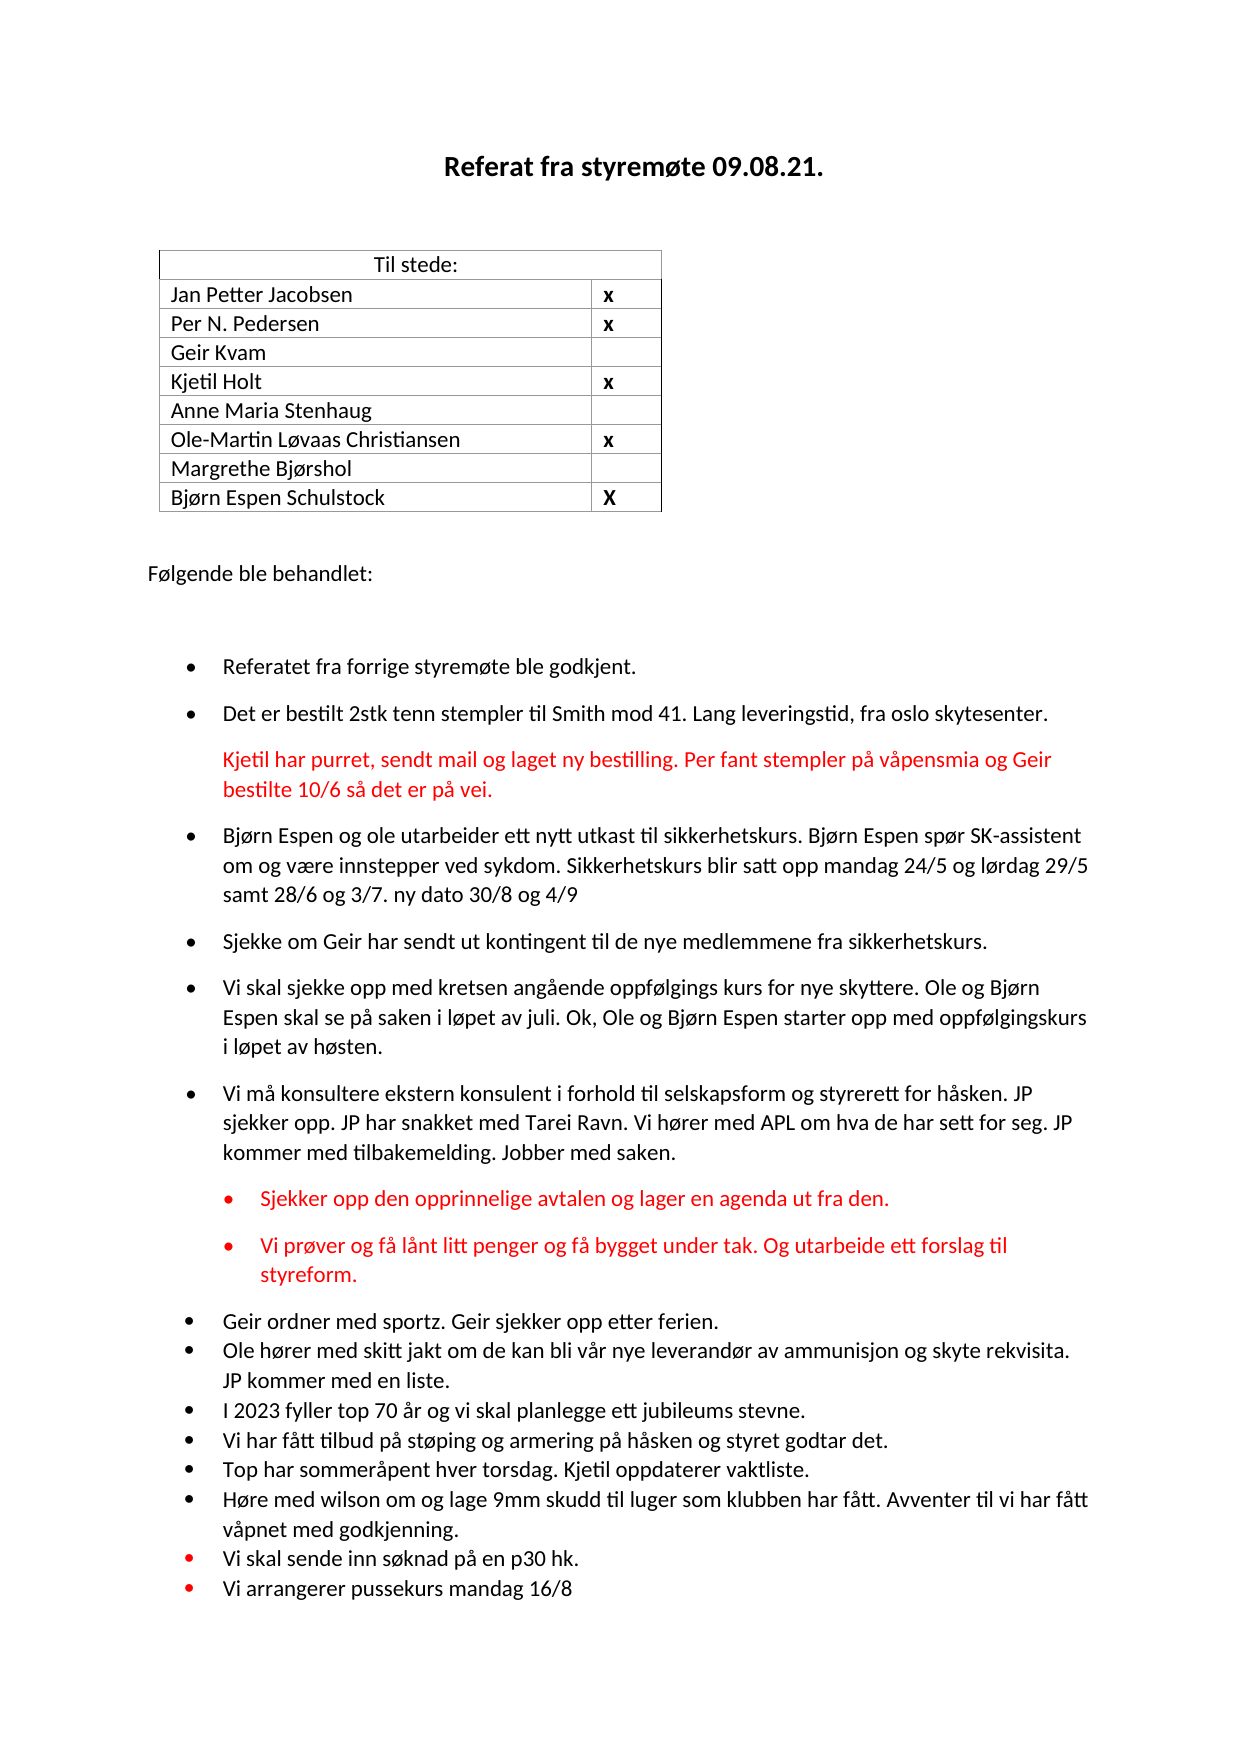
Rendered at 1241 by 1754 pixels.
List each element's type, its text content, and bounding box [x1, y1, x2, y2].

table_cell [592, 396, 661, 424]
list Sjekke om Geir har sendt ut kontingent til de nye medlemmene fra sikkerhetskurs. [185, 927, 1093, 955]
table_cell [592, 338, 661, 366]
table_cell x [592, 367, 661, 395]
table_cell Geir Kvam [160, 338, 591, 366]
table_header Til stede: [160, 251, 661, 279]
table_cell x [592, 425, 661, 453]
list Bjørn Espen og ole utarbeider ett nytt utkast til sikkerhetskurs. Bjørn Espen spør SK-assistent om og være innstepper ved sykdom. Sikkerhetskurs blir satt opp mandag 24/5 og lørdag 29/5 samt 28/6 og 3/7. ny dato 30/8 og 4/9 [185, 821, 1093, 908]
text Kjetil har purret, sendt mail og laget ny bestilling. Per fant stempler på våpensmia og Geir bestilte 10/6 så det er på vei. [223, 745, 1093, 803]
table_cell Ole-Martin Løvaas Christiansen [160, 425, 591, 453]
list Vi skal sende inn søknad på en p30 hk. [185, 1544, 1093, 1572]
list Vi må konsultere ekstern konsulent i forhold til selskapsform og styrerett for håsken. JP sjekker opp. JP har snakket med Tarei Ravn. Vi hører med APL om hva de har sett for seg. JP kommer med tilbakemelding. Jobber med saken. [185, 1079, 1093, 1166]
list Høre med wilson om og lage 9mm skudd til luger som klubben har fått. Avventer til vi har fått våpnet med godkjenning. [185, 1485, 1093, 1543]
table_cell X [592, 483, 661, 511]
table_cell Margrethe Bjørshol [160, 454, 591, 482]
list Det er bestilt 2stk tenn stempler til Smith mod 41. Lang leveringstid, fra oslo skytesenter. [185, 699, 1093, 727]
table_cell Per N. Pedersen [160, 309, 591, 337]
list Geir ordner med sportz. Geir sjekker opp etter ferien. [185, 1307, 1093, 1335]
table_cell Kjetil Holt [160, 367, 591, 395]
list I 2023 fyller top 70 år og vi skal planlegge ett jubileums stevne. [185, 1396, 1093, 1424]
list Top har sommeråpent hver torsdag. Kjetil oppdaterer vaktliste. [185, 1455, 1093, 1483]
table_cell Jan Petter Jacobsen [160, 280, 591, 308]
list Ole hører med skitt jakt om de kan bli vår nye leverandør av ammunisjon og skyte rekvisita. JP kommer med en liste. [185, 1337, 1093, 1394]
list Vi prøver og få lånt litt penger og få bygget under tak. Og utarbeide ett forslag til styreform. [223, 1231, 1093, 1289]
text Følgende ble behandlet: [148, 559, 1093, 587]
list Vi skal sjekke opp med kretsen angående oppfølgings kurs for nye skyttere. Ole og Bjørn Espen skal se på saken i løpet av juli. Ok, Ole og Bjørn Espen starter opp med oppfølgingskurs i løpet av høsten. [185, 973, 1093, 1061]
table_cell Anne Maria Stenhaug [160, 396, 591, 424]
table_cell x [592, 309, 661, 337]
table_cell [592, 454, 661, 482]
text Referat fra styremøte 09.08.21. [148, 148, 1093, 183]
list Vi arrangerer pussekurs mandag 16/8 [185, 1574, 1093, 1602]
list Vi har fått tilbud på støping og armering på håsken og styret godtar det. [185, 1426, 1093, 1454]
table_cell Bjørn Espen Schulstock [160, 483, 591, 511]
list Referatet fra forrige styremøte ble godkjent. [185, 652, 1093, 680]
list Sjekker opp den opprinnelige avtalen og lager en agenda ut fra den. [223, 1184, 1093, 1213]
table_cell x [592, 280, 661, 308]
